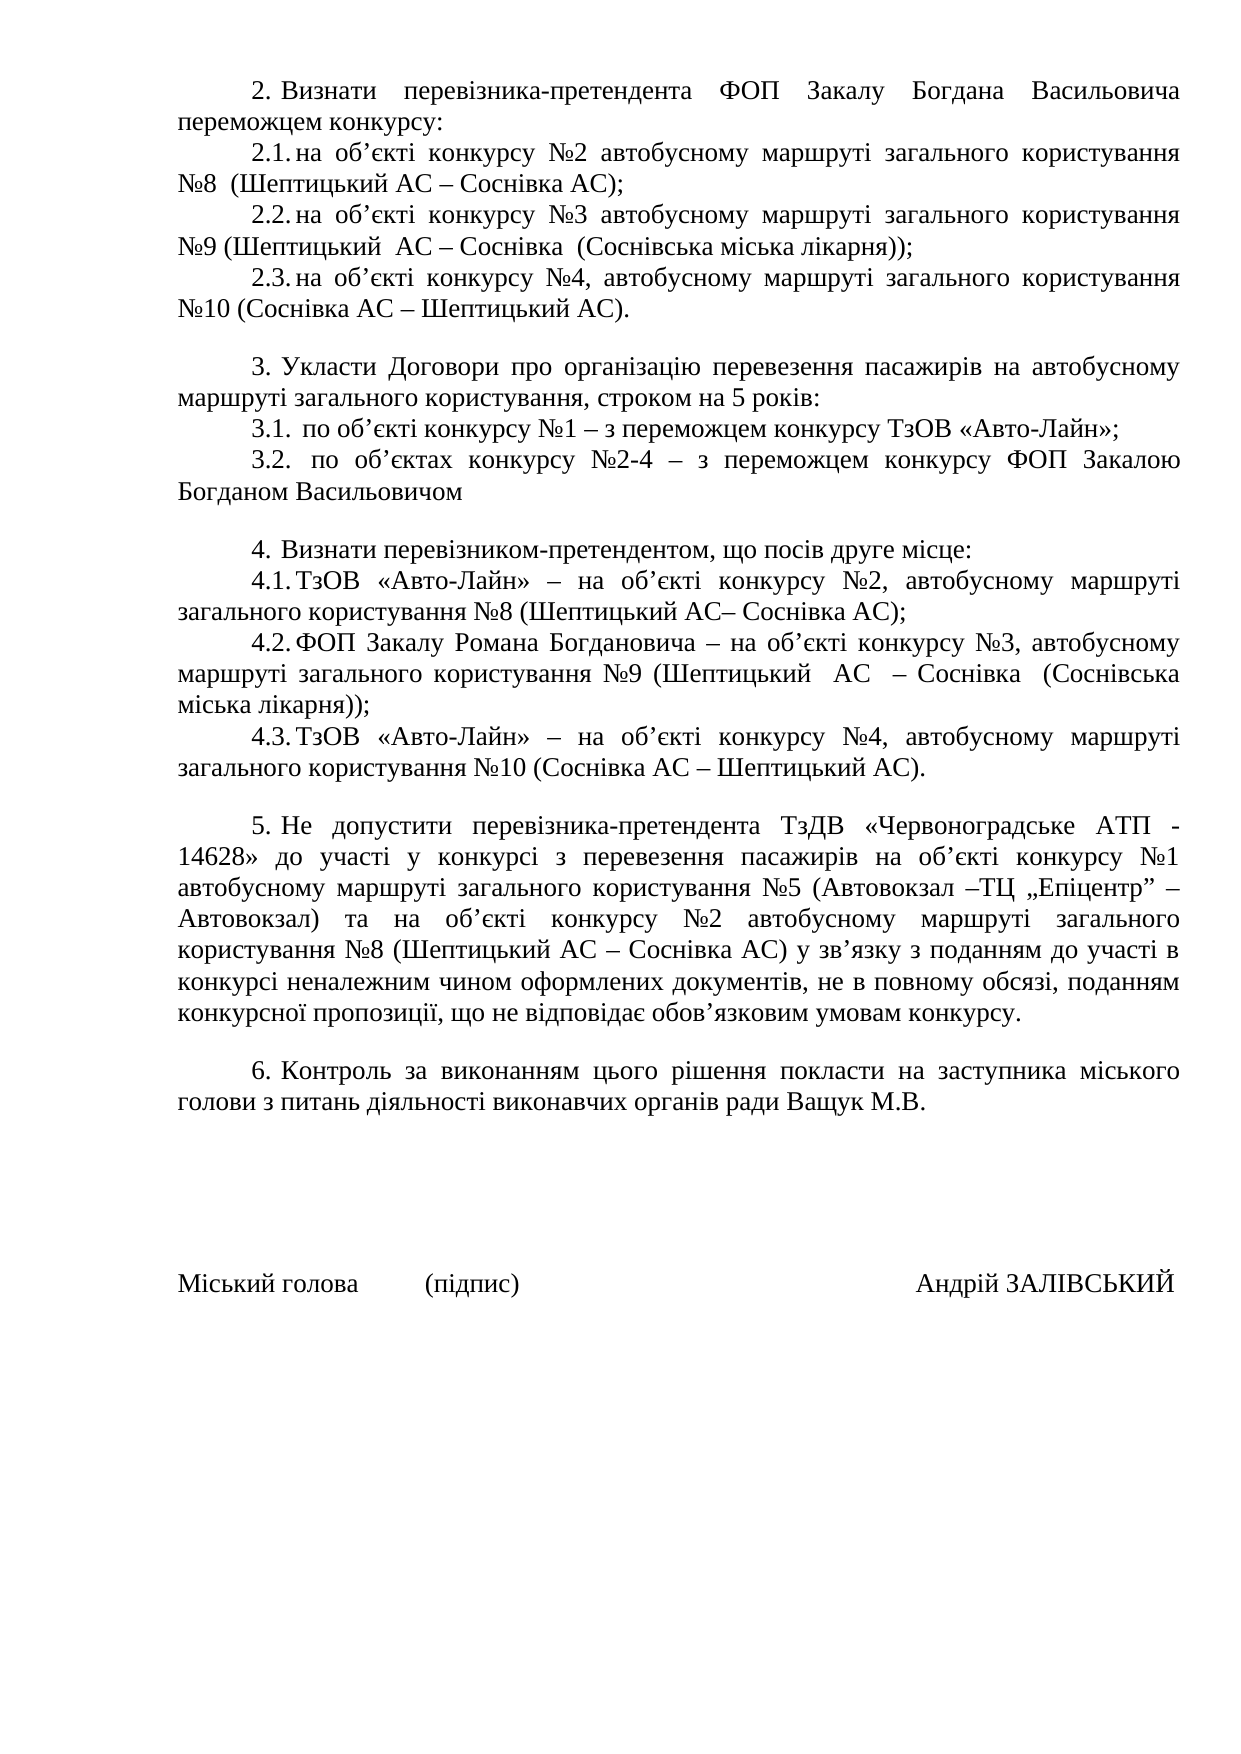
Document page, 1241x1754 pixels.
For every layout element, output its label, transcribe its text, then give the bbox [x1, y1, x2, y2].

list ТзОВ «Авто-Лайн» – на об’єкті конкурсу №4, автобусному маршруті загального користування №10 (Соснівка АС – Шептицький АС). [177, 719, 1181, 782]
table_header (підпис) [413, 1267, 915, 1298]
table_header Міський голова [177, 1267, 413, 1298]
list ФОП Закалу Романа Богдановича – на об’єкті конкурсу №3, автобусному маршруті загального користування №9 (Шептицький АС – Соснівка (Соснівська міська лікарня)); [177, 626, 1181, 719]
list на об’єкті конкурсу №3 автобусному маршруті загального користування №9 (Шептицький АС – Соснівка (Соснівська міська лікарня)); [177, 198, 1181, 261]
list на об’єкті конкурсу №2 автобусному маршруті загального користування №8 (Шептицький АС – Соснівка АС); [177, 136, 1181, 198]
table_header Андрій ЗАЛІВСЬКИЙ [915, 1267, 1181, 1298]
list Не допустити перевізника-претендента ТзДВ «Червоноградське АТП - 14628» до участі у конкурсі з перевезення пасажирів на об’єкті конкурсу №1 автобусному маршруті загального користування №5 (Автовокзал –ТЦ „Епіцентр” – Автовокзал) та на об’єкті конкурсу №2 автобусному маршруті загального користування №8 (Шептицький АС – Соснівка АС) у зв’язку з поданням до участі в конкурсі неналежним чином оформлених документів, не в повному обсязі, поданням конкурсної пропозиції, що не відповідає обов’язковим умовам конкурсу. [177, 809, 1181, 1027]
list ТзОВ «Авто-Лайн» – на об’єкті конкурсу №2, автобусному маршруті загального користування №8 (Шептицький АС– Соснівка АС); [177, 564, 1181, 626]
list Визнати перевізника-претендента ФОП Закалу Богдана Васильовича переможцем конкурсу: [177, 74, 1181, 136]
list Визнати перевізником-претендентом, що посів друге місце: [177, 533, 1181, 564]
list Контроль за виконанням цього рішення покласти на заступника міського голови з питань діяльності виконавчих органів ради Ващук М.В. [177, 1054, 1181, 1116]
list по об’єктах конкурсу №2-4 – з переможцем конкурсу ФОП Закалою Богданом Васильовичом [177, 443, 1181, 506]
list по об’єкті конкурсу №1 – з переможцем конкурсу ТзОВ «Авто-Лайн»; [177, 412, 1181, 443]
list Укласти Договори про організацію перевезення пасажирів на автобусному маршруті загального користування, строком на 5 років: [177, 350, 1181, 412]
list на об’єкті конкурсу №4, автобусному маршруті загального користування №10 (Соснівка АС – Шептицький АС). [177, 261, 1181, 323]
